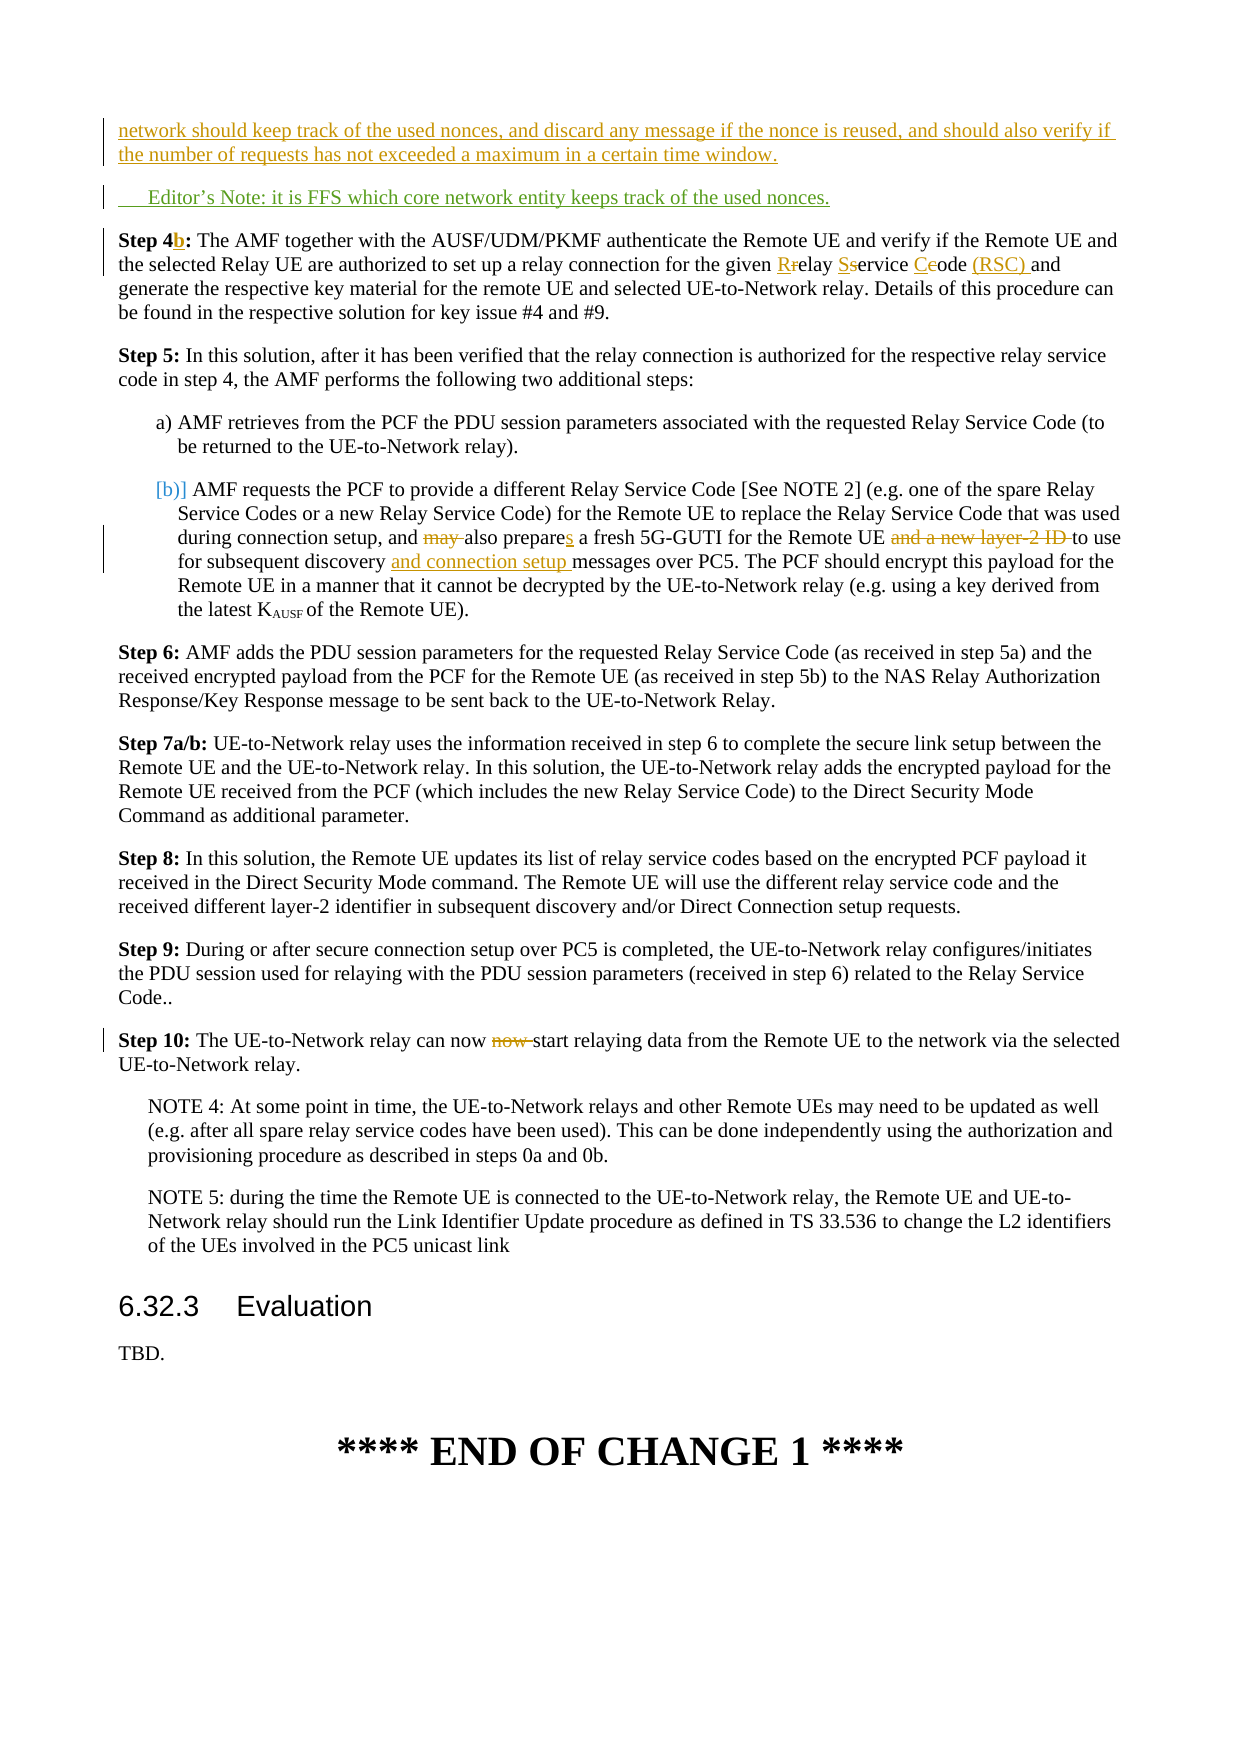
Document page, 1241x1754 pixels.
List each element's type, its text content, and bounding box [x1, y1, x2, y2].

text Step 8: In this solution, the Remote UE updates its list of relay service codes based on the encrypted PCF payload it received in the Direct Security Mode command. The Remote UE will use the different relay service code and the received different layer-2 identifier in subsequent discovery and/or Direct Connection setup requests. [118, 846, 1122, 918]
list AMF retrieves from the PCF the PDU session parameters associated with the requested Relay Service Code (to be returned to the UE-to-Network relay). [156, 410, 1122, 458]
text Step 6: AMF adds the PDU session parameters for the requested Relay Service Code (as received in step 5a) and the received encrypted payload from the PCF for the Remote UE (as received in step 5b) to the NAS Relay Authorization Response/Key Response message to be sent back to the UE-to-Network Relay. [118, 640, 1122, 712]
list AMF requests the PCF to provide a different Relay Service Code [See NOTE 2] (e.g. one of the spare Relay Service Codes or a new Relay Service Code) for the Remote UE to replace the Relay Service Code that was used during connection setup, and also prepare a fresh 5G-GUTI for the Remote UE to use for subsequent discovery messages over PC5. The PCF should encrypt this payload for the Remote UE in a manner that it cannot be decrypted by the UE-to-Network relay (e.g. using a key derived from the latest KAUSF of the Remote UE). [156, 477, 1122, 621]
text Step 9: During or after secure connection setup over PC5 is completed, the UE-to-Network relay configures/initiates the PDU session used for relaying with the PDU session parameters (received in step 6) related to the Relay Service Code.. [118, 937, 1122, 1009]
text Step 10: The UE-to-Network relay can now start relaying data from the Remote UE to the network via the selected UE-to-Network relay. [118, 1027, 1122, 1076]
subtitle 6.32.3 Evaluation [118, 1289, 1122, 1322]
text Step 5: In this solution, after it has been verified that the relay connection is authorized for the respective relay service code in step 4, the AMF performs the following two additional steps: [118, 343, 1122, 391]
text TBD. [118, 1341, 1122, 1365]
text Step 4: The AMF together with the AUSF/UDM/PKMF authenticate the Remote UE and verify if the Remote UE and the selected Relay UE are authorized to set up a relay connection for the given elay ervice ode and generate the respective key material for the remote UE and selected UE-to-Network relay. Details of this procedure can be found in the respective solution for key issue #4 and #9. [118, 228, 1122, 324]
text Step 7a/b: UE-to-Network relay uses the information received in step 6 to complete the secure link setup between the Remote UE and the UE-to-Network relay. In this solution, the UE-to-Network relay adds the encrypted payload for the Remote UE received from the PCF (which includes the new Relay Service Code) to the Direct Security Mode Command as additional parameter. [118, 731, 1122, 827]
text NOTE 5: during the time the Remote UE is connected to the UE-to-Network relay, the Remote UE and UE-to-Network relay should run the Link Identifier Update procedure as defined in TS 33.536 to change the L2 identifiers of the UEs involved in the PC5 unicast link [148, 1185, 1122, 1257]
text **** END OF CHANGE 1 **** [118, 1427, 1122, 1474]
text NOTE 4: At some point in time, the UE-to-Network relays and other Remote UEs may need to be updated as well (e.g. after all spare relay service codes have been used). This can be done independently using the authorization and provisioning procedure as described in steps 0a and 0b. [148, 1094, 1122, 1167]
